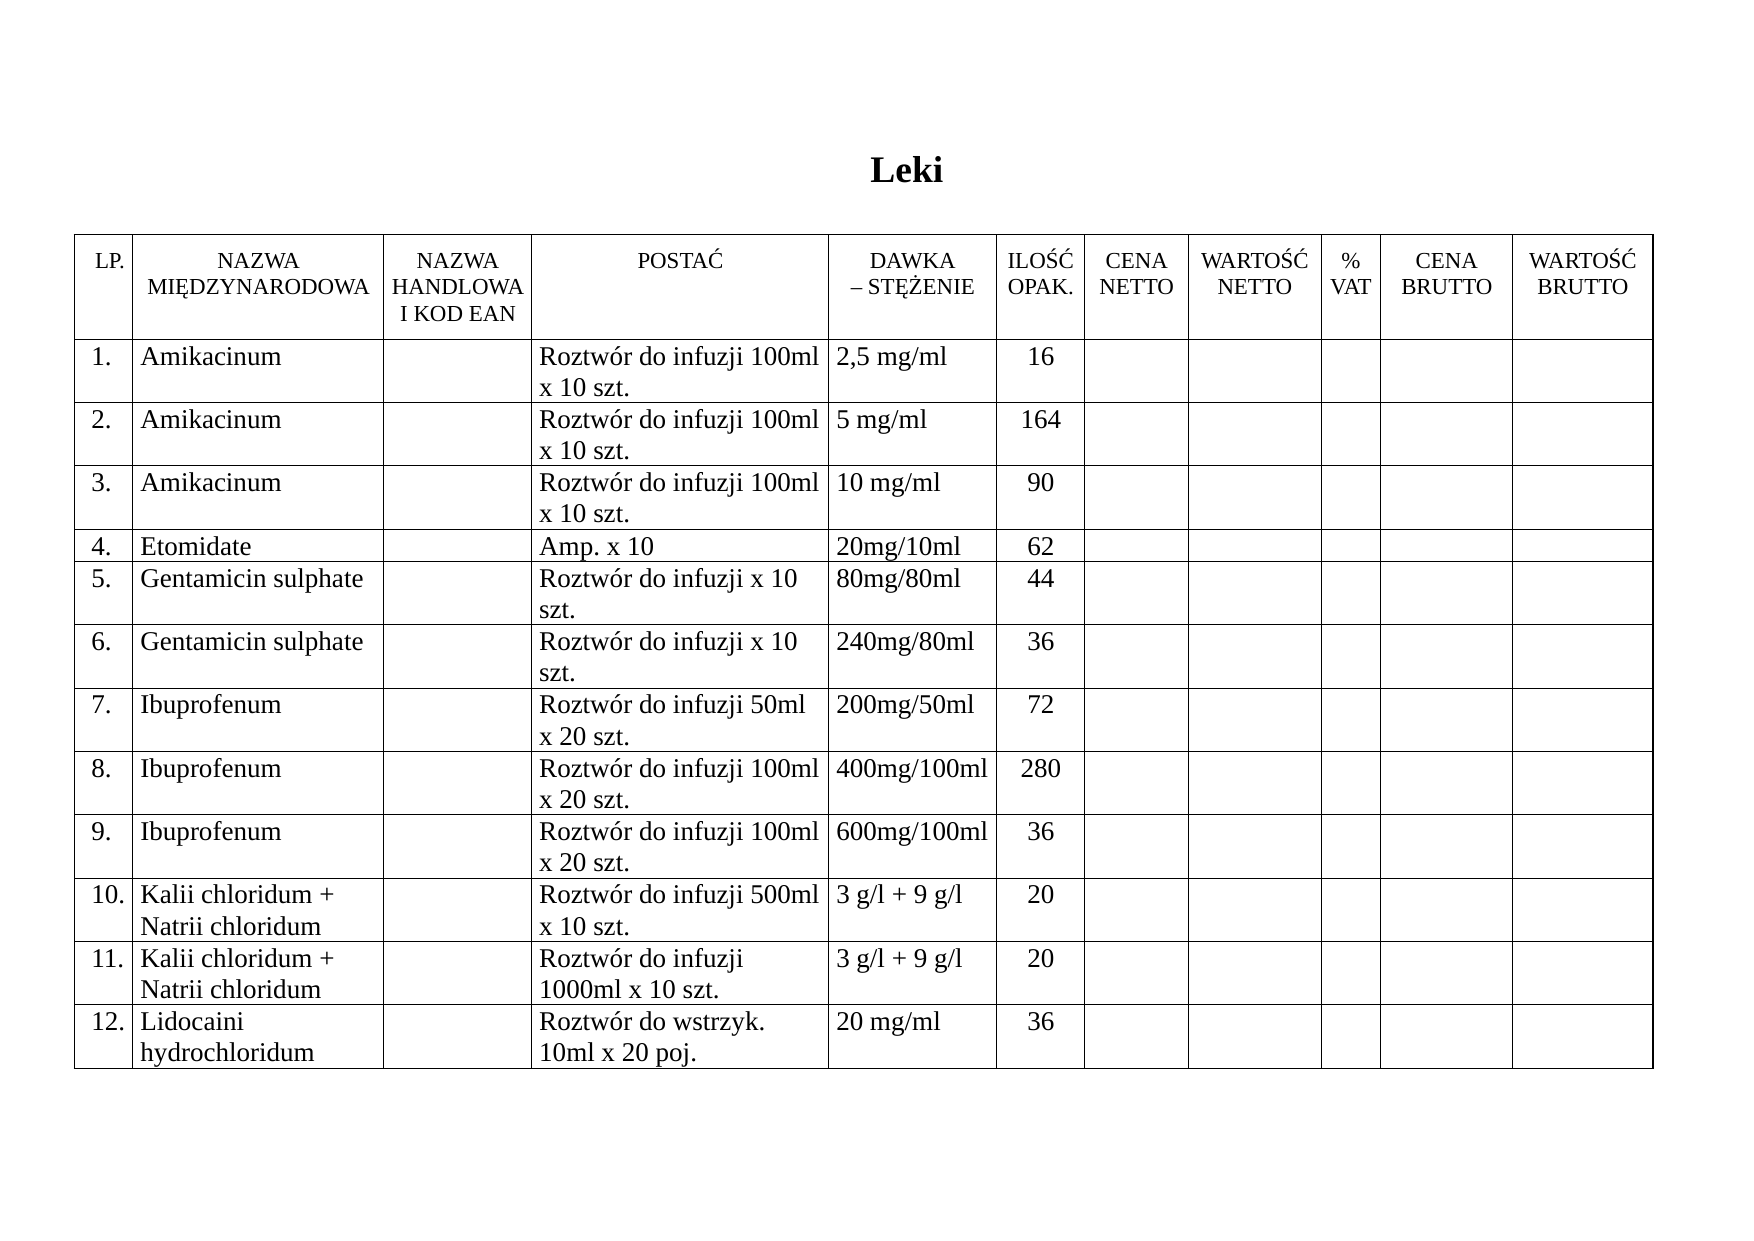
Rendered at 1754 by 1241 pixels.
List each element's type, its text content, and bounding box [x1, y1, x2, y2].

table_cell Kalii chloridum + Natrii chloridum [133, 942, 383, 1004]
table_cell [1513, 942, 1652, 1004]
table_cell [1513, 815, 1652, 877]
table_cell [75, 562, 132, 624]
table_cell Gentamicin sulphate [133, 562, 383, 624]
table_cell [1085, 752, 1188, 814]
table_header cena netto [1085, 235, 1188, 339]
table_cell [384, 403, 531, 465]
table_cell [1322, 625, 1380, 687]
table_cell [1085, 815, 1188, 877]
table_cell [1381, 403, 1512, 465]
table_cell [75, 340, 132, 402]
table_header cena brutto [1381, 235, 1512, 339]
table_cell [1085, 689, 1188, 751]
table_cell 20 mg/ml [829, 1005, 996, 1067]
table_cell 36 [997, 625, 1084, 687]
table_cell [1085, 403, 1188, 465]
table_cell Roztwór do infuzji 100ml x 10 szt. [532, 403, 828, 465]
table_cell Kalii chloridum + Natrii chloridum [133, 879, 383, 941]
table_cell [1189, 752, 1321, 814]
table_cell [75, 466, 132, 529]
table_cell Ibuprofenum [133, 689, 383, 751]
table_cell [384, 340, 531, 402]
table_cell [1189, 625, 1321, 687]
table_header nazwa handlowa i kod ean [384, 235, 531, 339]
table_cell Roztwór do infuzji x 10 szt. [532, 625, 828, 687]
table_cell Roztwór do infuzji 100ml x 20 szt. [532, 752, 828, 814]
table_cell [1085, 942, 1188, 1004]
table_cell [1513, 1005, 1652, 1067]
table_cell [75, 879, 132, 941]
table_cell 5 mg/ml [829, 403, 996, 465]
table_cell [75, 942, 132, 1004]
table_cell 3 g/l + 9 g/l [829, 942, 996, 1004]
table_cell [384, 530, 531, 561]
table_cell [1189, 562, 1321, 624]
table_cell [1381, 942, 1512, 1004]
table_cell [384, 466, 531, 529]
table_cell [1189, 942, 1321, 1004]
table_cell Roztwór do infuzji 1000ml x 10 szt. [532, 942, 828, 1004]
table_cell 20 [997, 879, 1084, 941]
table_cell Gentamicin sulphate [133, 625, 383, 687]
table_cell [1085, 530, 1188, 561]
table_cell [384, 752, 531, 814]
table_cell 20mg/10ml [829, 530, 996, 561]
table_cell 90 [997, 466, 1084, 529]
table_cell [1085, 879, 1188, 941]
table_cell [384, 625, 531, 687]
table_cell [1322, 942, 1380, 1004]
table_cell [1381, 466, 1512, 529]
table_cell [1381, 879, 1512, 941]
table_cell Amikacinum [133, 466, 383, 529]
table_cell [1322, 815, 1380, 877]
table_header % vat [1322, 235, 1380, 339]
table_cell [1085, 625, 1188, 687]
table_cell 62 [997, 530, 1084, 561]
table_cell [384, 815, 531, 877]
table_cell 80mg/80ml [829, 562, 996, 624]
table_cell [1381, 340, 1512, 402]
table_cell 3 g/l + 9 g/l [829, 879, 996, 941]
table_cell [1189, 815, 1321, 877]
table_cell [1322, 340, 1380, 402]
table_header Lp. [75, 235, 132, 339]
table_header wartość netto [1189, 235, 1321, 339]
table_cell [1189, 530, 1321, 561]
table_cell [1085, 1005, 1188, 1067]
table_cell [1513, 879, 1652, 941]
table_cell [1189, 403, 1321, 465]
table_cell Ibuprofenum [133, 752, 383, 814]
table_cell [1085, 340, 1188, 402]
table_cell 44 [997, 562, 1084, 624]
table_cell [1085, 466, 1188, 529]
table_cell [1381, 1005, 1512, 1067]
table_cell [1513, 403, 1652, 465]
table_cell 240mg/80ml [829, 625, 996, 687]
table_cell [1189, 1005, 1321, 1067]
table_cell [384, 689, 531, 751]
table_cell [1322, 689, 1380, 751]
table_header dawka – Stężenie [829, 235, 996, 339]
table_cell [75, 530, 132, 561]
table_cell [1189, 879, 1321, 941]
table_cell Ibuprofenum [133, 815, 383, 877]
table_cell [1381, 815, 1512, 877]
table_cell [1513, 689, 1652, 751]
table_header wartość brutto [1513, 235, 1652, 339]
table_cell 400mg/100ml [829, 752, 996, 814]
text Leki [148, 148, 1665, 191]
table_header Ilość opak. [997, 235, 1084, 339]
table_cell [1189, 340, 1321, 402]
table_cell 10 mg/ml [829, 466, 996, 529]
table_cell [1381, 625, 1512, 687]
table_cell [1189, 466, 1321, 529]
table_cell 164 [997, 403, 1084, 465]
table_cell [1381, 530, 1512, 561]
table_cell [75, 815, 132, 877]
table_cell 36 [997, 815, 1084, 877]
table_cell [384, 562, 531, 624]
table_cell Roztwór do wstrzyk. 10ml x 20 poj. [532, 1005, 828, 1067]
table_cell Roztwór do infuzji 100ml x 20 szt. [532, 815, 828, 877]
table_header Postać [532, 235, 828, 339]
table_cell 16 [997, 340, 1084, 402]
table_cell [384, 1005, 531, 1067]
table_cell [1381, 689, 1512, 751]
table_cell [1513, 752, 1652, 814]
table_cell 600mg/100ml [829, 815, 996, 877]
table_cell [1513, 625, 1652, 687]
table_cell [1322, 403, 1380, 465]
table_cell [384, 879, 531, 941]
table_cell [1322, 1005, 1380, 1067]
table_cell [75, 1005, 132, 1067]
table_cell Roztwór do infuzji 50ml x 20 szt. [532, 689, 828, 751]
table_cell Roztwór do infuzji 500ml x 10 szt. [532, 879, 828, 941]
table_cell [1322, 752, 1380, 814]
table_cell [75, 403, 132, 465]
table_cell Roztwór do infuzji 100ml x 10 szt. [532, 340, 828, 402]
table_cell [1189, 689, 1321, 751]
table_cell Amikacinum [133, 403, 383, 465]
table_cell [1322, 530, 1380, 561]
table_cell [1322, 466, 1380, 529]
table_header Nazwa międzynarodowa [133, 235, 383, 339]
table_cell [1085, 562, 1188, 624]
table_cell 20 [997, 942, 1084, 1004]
table_cell [75, 752, 132, 814]
table_cell 2,5 mg/ml [829, 340, 996, 402]
table_cell [1322, 562, 1380, 624]
table_cell Etomidate [133, 530, 383, 561]
table_cell [1381, 752, 1512, 814]
table_cell Amikacinum [133, 340, 383, 402]
table_cell [75, 689, 132, 751]
table_cell [1513, 340, 1652, 402]
table_cell [384, 942, 531, 1004]
table_cell 36 [997, 1005, 1084, 1067]
table_cell 200mg/50ml [829, 689, 996, 751]
table_cell [75, 625, 132, 687]
table_cell Lidocaini hydrochloridum [133, 1005, 383, 1067]
table_cell Roztwór do infuzji x 10 szt. [532, 562, 828, 624]
table_cell 280 [997, 752, 1084, 814]
table_cell [1322, 879, 1380, 941]
table_cell Roztwór do infuzji 100ml x 10 szt. [532, 466, 828, 529]
table_cell [1513, 466, 1652, 529]
table_cell 72 [997, 689, 1084, 751]
table_cell [1381, 562, 1512, 624]
table_cell Amp. x 10 [532, 530, 828, 561]
table_cell [1513, 530, 1652, 561]
table_cell [1513, 562, 1652, 624]
